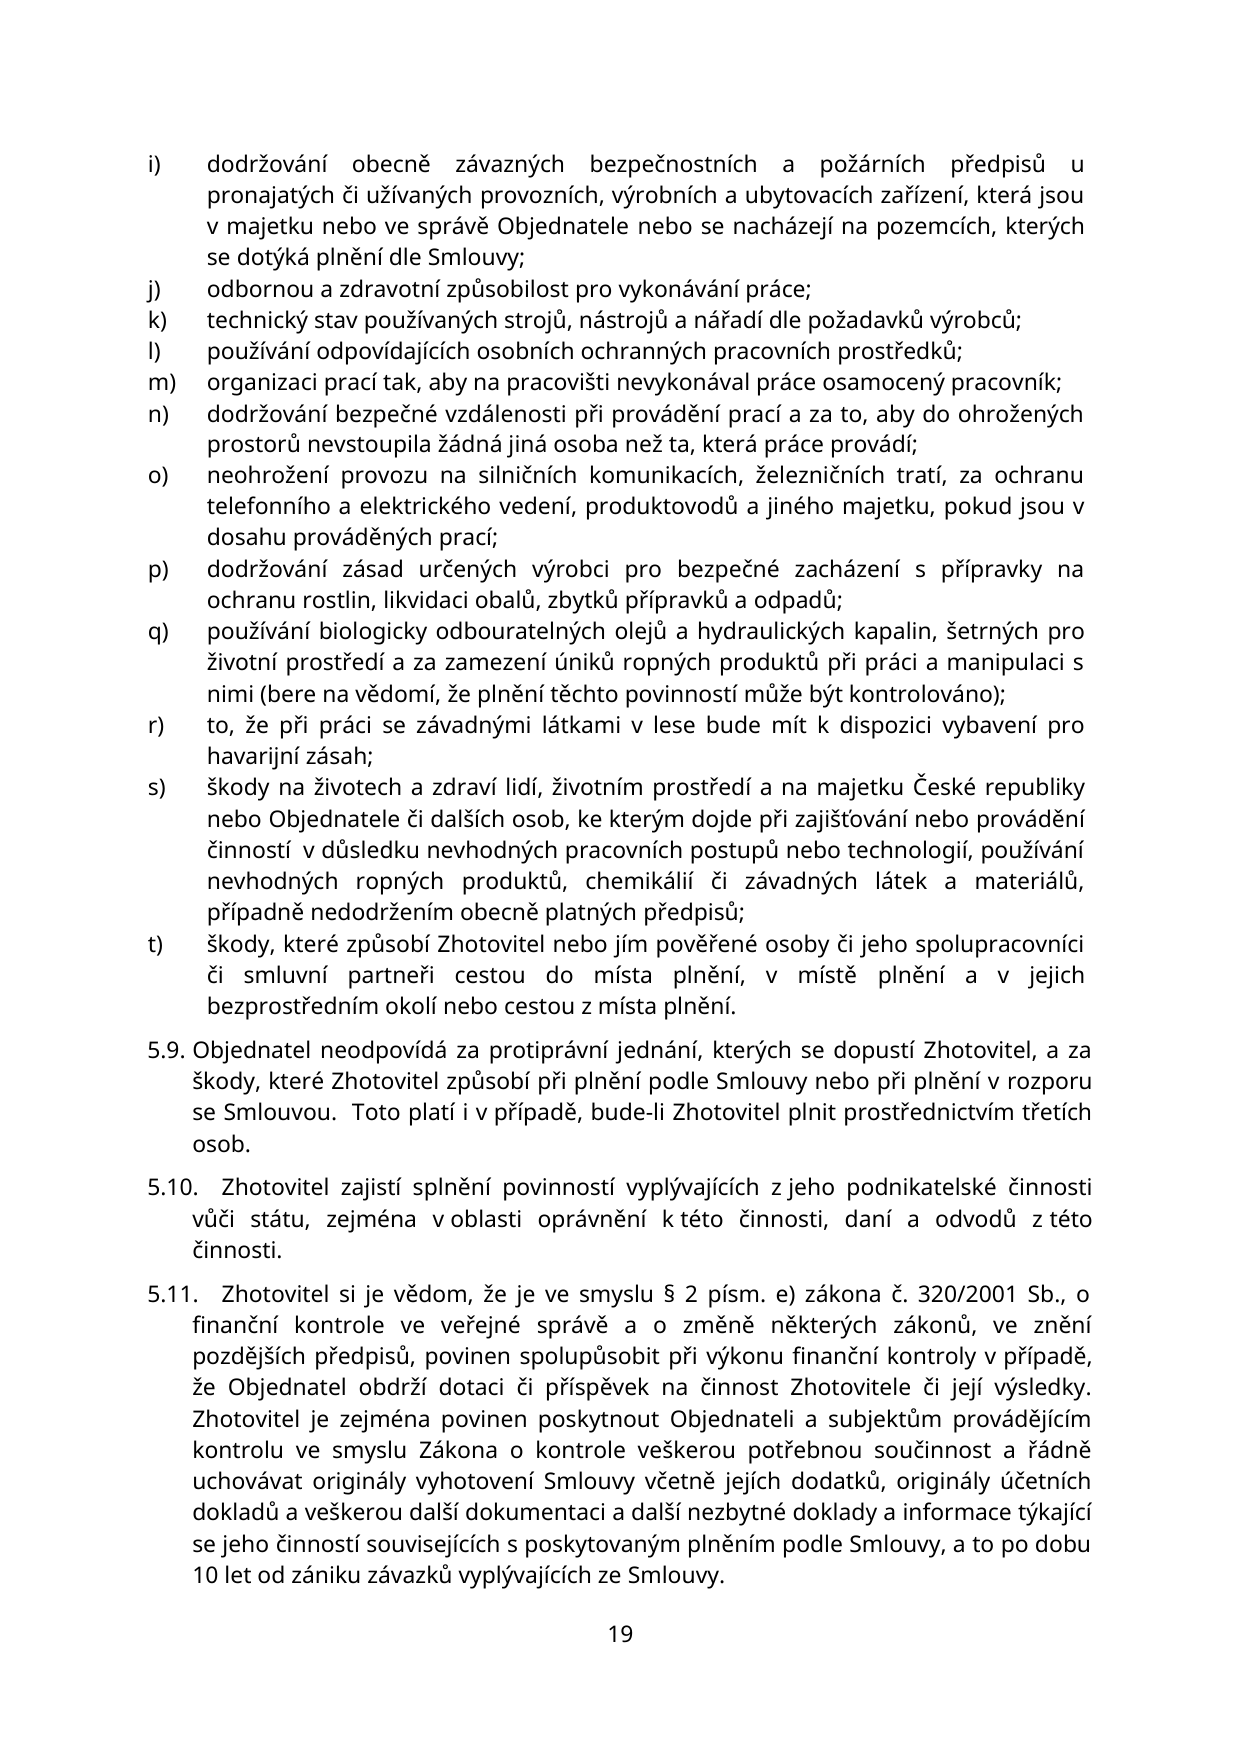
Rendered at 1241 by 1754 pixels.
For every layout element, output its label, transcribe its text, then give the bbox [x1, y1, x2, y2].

list dodržování obecně závazných bezpečnostních a požárních předpisů u pronajatých či užívaných provozních, výrobních a ubytovacích zařízení, která jsou v majetku nebo ve správě Objednatele nebo se nacházejí na pozemcích, kterých se dotýká plnění dle Smlouvy; [148, 148, 1085, 273]
list to, že při práci se závadnými látkami v lese bude mít k dispozici vybavení pro havarijní zásah; [148, 709, 1085, 771]
list neohrožení provozu na silničních komunikacích, železničních tratí, za ochranu telefonního a elektrického vedení, produktovodů a jiného majetku, pokud jsou v dosahu prováděných prací; [148, 459, 1085, 553]
list organizaci prací tak, aby na pracovišti nevykonával práce osamocený pracovník; [148, 366, 1085, 398]
list odbornou a zdravotní způsobilost pro vykonávání práce; [148, 273, 1085, 304]
list škody na životech a zdraví lidí, životním prostředí a na majetku České republiky nebo Objednatele či dalších osob, ke kterým dojde při zajišťování nebo provádění činností v důsledku nevhodných pracovních postupů nebo technologií, používání nevhodných ropných produktů, chemikálií či závadných látek a materiálů, případně nedodržením obecně platných předpisů; [148, 771, 1085, 928]
list Objednatel neodpovídá za protiprávní jednání, kterých se dopustí Zhotovitel, a za škody, které Zhotovitel způsobí při plnění podle Smlouvy nebo při plnění v rozporu se Smlouvou. Toto platí i v případě, bude-li Zhotovitel plnit prostřednictvím třetích osob. [147, 1034, 1093, 1159]
list používání odpovídajících osobních ochranných pracovních prostředků; [148, 335, 1085, 366]
list Zhotovitel si je vědom, že je ve smyslu § 2 písm. e) zákona č. 320/2001 Sb., o finanční kontrole ve veřejné správě a o změně některých zákonů, ve znění pozdějších předpisů, povinen spolupůsobit při výkonu finanční kontroly v případě, že Objednatel obdrží dotaci či příspěvek na činnost Zhotovitele či její výsledky. Zhotovitel je zejména povinen poskytnout Objednateli a subjektům provádějícím kontrolu ve smyslu Zákona o kontrole veškerou potřebnou součinnost a řádně uchovávat originály vyhotovení Smlouvy včetně jejích dodatků, originály účetních dokladů a veškerou další dokumentaci a další nezbytné doklady a informace týkající se jeho činností souvisejících s poskytovaným plněním podle Smlouvy, a to po dobu 10 let od zániku závazků vyplývajících ze Smlouvy. [147, 1278, 1093, 1590]
list škody, které způsobí Zhotovitel nebo jím pověřené osoby či jeho spolupracovníci či smluvní partneři cestou do místa plnění, v místě plnění a v jejich bezprostředním okolí nebo cestou z místa plnění. [148, 928, 1085, 1021]
list technický stav používaných strojů, nástrojů a nářadí dle požadavků výrobců; [148, 304, 1085, 335]
list dodržování zásad určených výrobci pro bezpečné zacházení s přípravky na ochranu rostlin, likvidaci obalů, zbytků přípravků a odpadů; [148, 553, 1085, 615]
list Zhotovitel zajistí splnění povinností vyplývajících z jeho podnikatelské činnosti vůči státu, zejména v oblasti oprávnění k této činnosti, daní a odvodů z této činnosti. [147, 1171, 1093, 1265]
list používání biologicky odbouratelných olejů a hydraulických kapalin, šetrných pro životní prostředí a za zamezení úniků ropných produktů při práci a manipulaci s nimi (bere na vědomí, že plnění těchto povinností může být kontrolováno); [148, 615, 1085, 709]
list dodržování bezpečné vzdálenosti při provádění prací a za to, aby do ohrožených prostorů nevstoupila žádná jiná osoba než ta, která práce provádí; [148, 398, 1085, 459]
